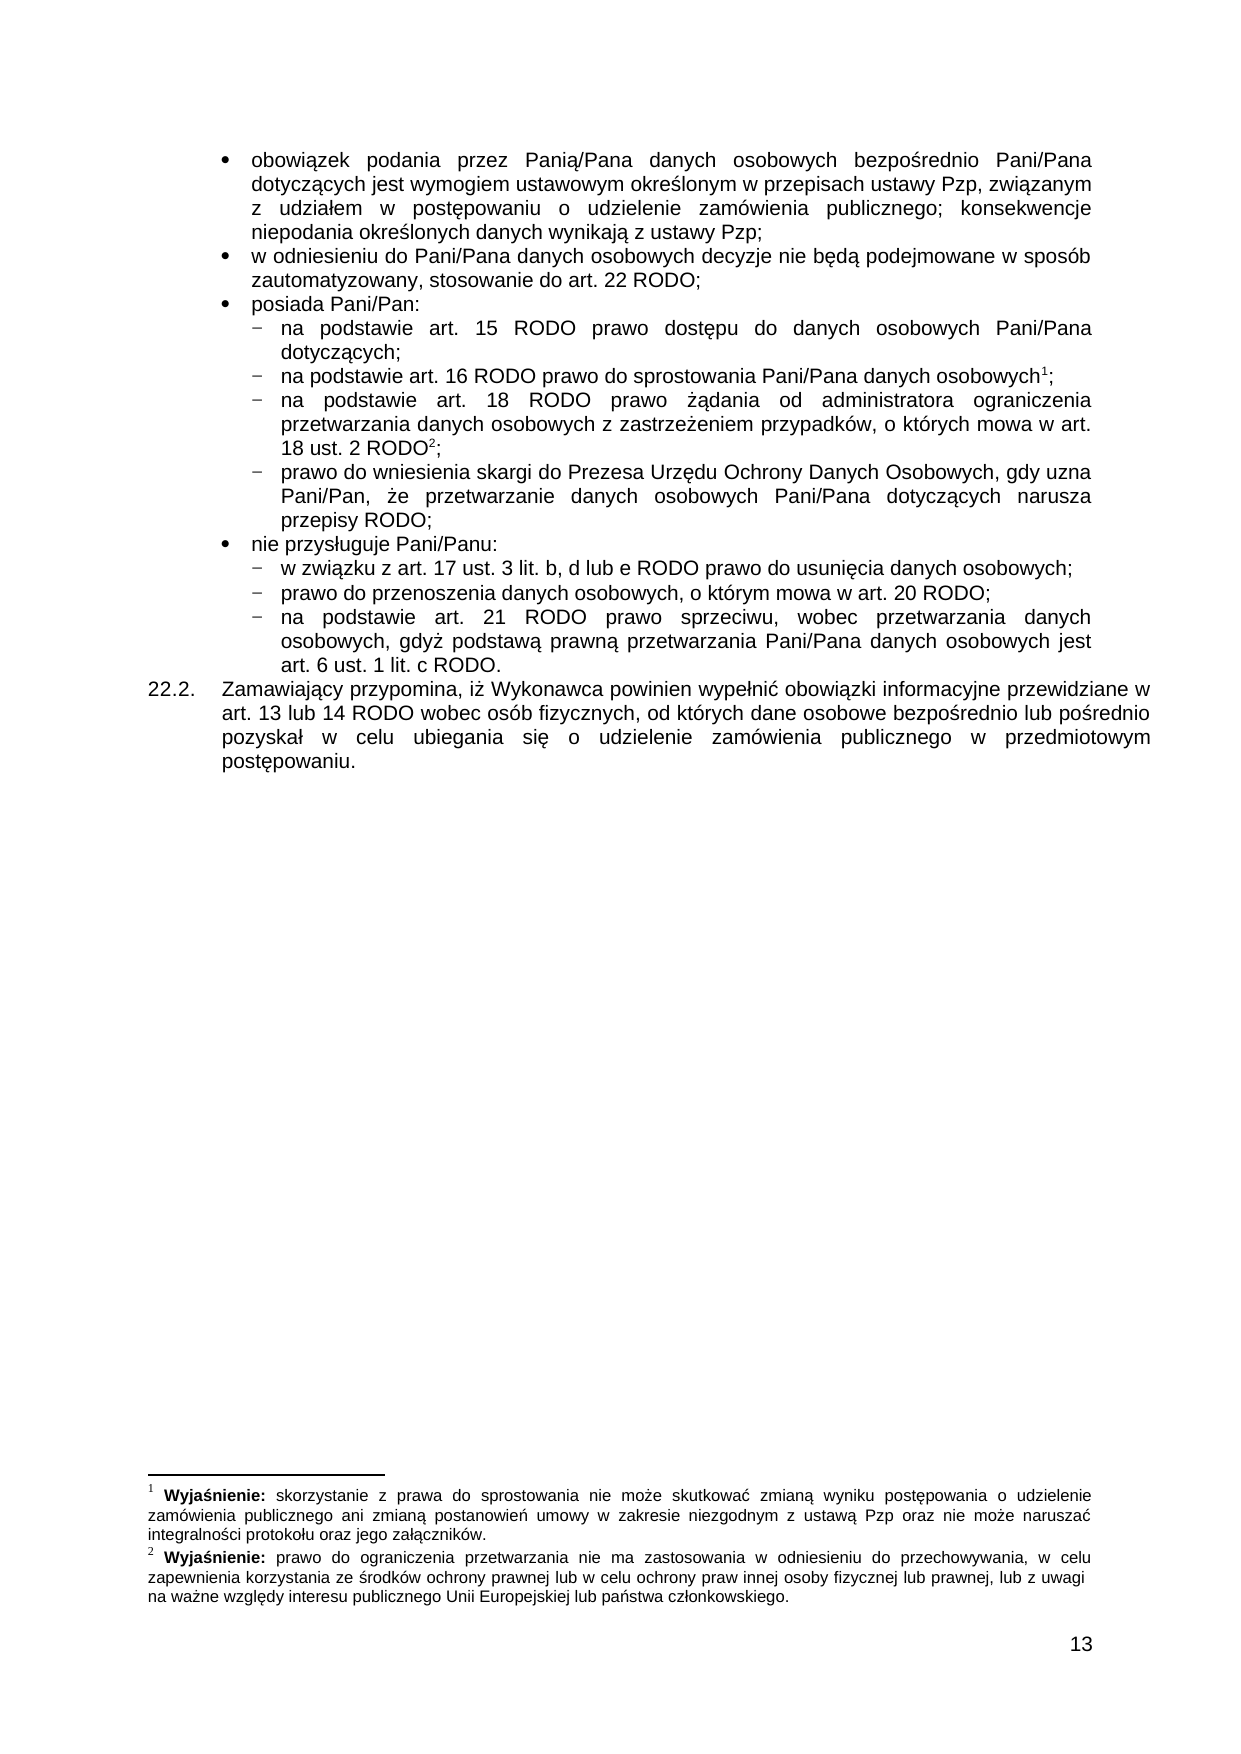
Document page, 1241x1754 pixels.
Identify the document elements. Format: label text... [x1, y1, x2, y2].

list posiada Pani/Pan: [222, 292, 1092, 316]
list na podstawie art. 15 RODO prawo dostępu do danych osobowych Pani/Pana dotyczących; [251, 316, 1092, 364]
list prawo do wniesienia skargi do Prezesa Urzędu Ochrony Danych Osobowych, gdy uzna Pani/Pan, że przetwarzanie danych osobowych Pani/Pana dotyczących narusza przepisy RODO; [251, 460, 1092, 532]
list nie przysługuje Pani/Panu: [222, 532, 1092, 556]
list na podstawie art. 18 RODO prawo żądania od administratora ograniczenia przetwarzania danych osobowych z zastrzeżeniem przypadków, o których mowa w art. 18 ust. 2 RODO; [251, 388, 1092, 460]
list w odniesieniu do Pani/Pana danych osobowych decyzje nie będą podejmowane w sposób zautomatyzowany, stosowanie do art. 22 RODO; [222, 244, 1092, 292]
list obowiązek podania przez Panią/Pana danych osobowych bezpośrednio Pani/Pana dotyczących jest wymogiem ustawowym określonym w przepisach ustawy Pzp, związanym z udziałem w postępowaniu o udzielenie zamówienia publicznego; konsekwencje niepodania określonych danych wynikają z ustawy Pzp; [222, 148, 1092, 244]
list na podstawie art. 16 RODO prawo do sprostowania Pani/Pana danych osobowych; [251, 364, 1092, 388]
list na podstawie art. 21 RODO prawo sprzeciwu, wobec przetwarzania danych osobowych, gdyż podstawą prawną przetwarzania Pani/Pana danych osobowych jest art. 6 ust. 1 lit. c RODO. [251, 604, 1092, 677]
list prawo do przenoszenia danych osobowych, o którym mowa w art. 20 RODO; [251, 580, 1092, 604]
text 22.2. Zamawiający przypomina, iż Wykonawca powinien wypełnić obowiązki informacyjne przewidziane w art. 13 lub 14 RODO wobec osób fizycznych, od których dane osobowe bezpośrednio lub pośrednio pozyskał w celu ubiegania się o udzielenie zamówienia publicznego w przedmiotowym postępowaniu. [148, 677, 1152, 772]
list w związku z art. 17 ust. 3 lit. b, d lub e RODO prawo do usunięcia danych osobowych; [251, 556, 1092, 580]
